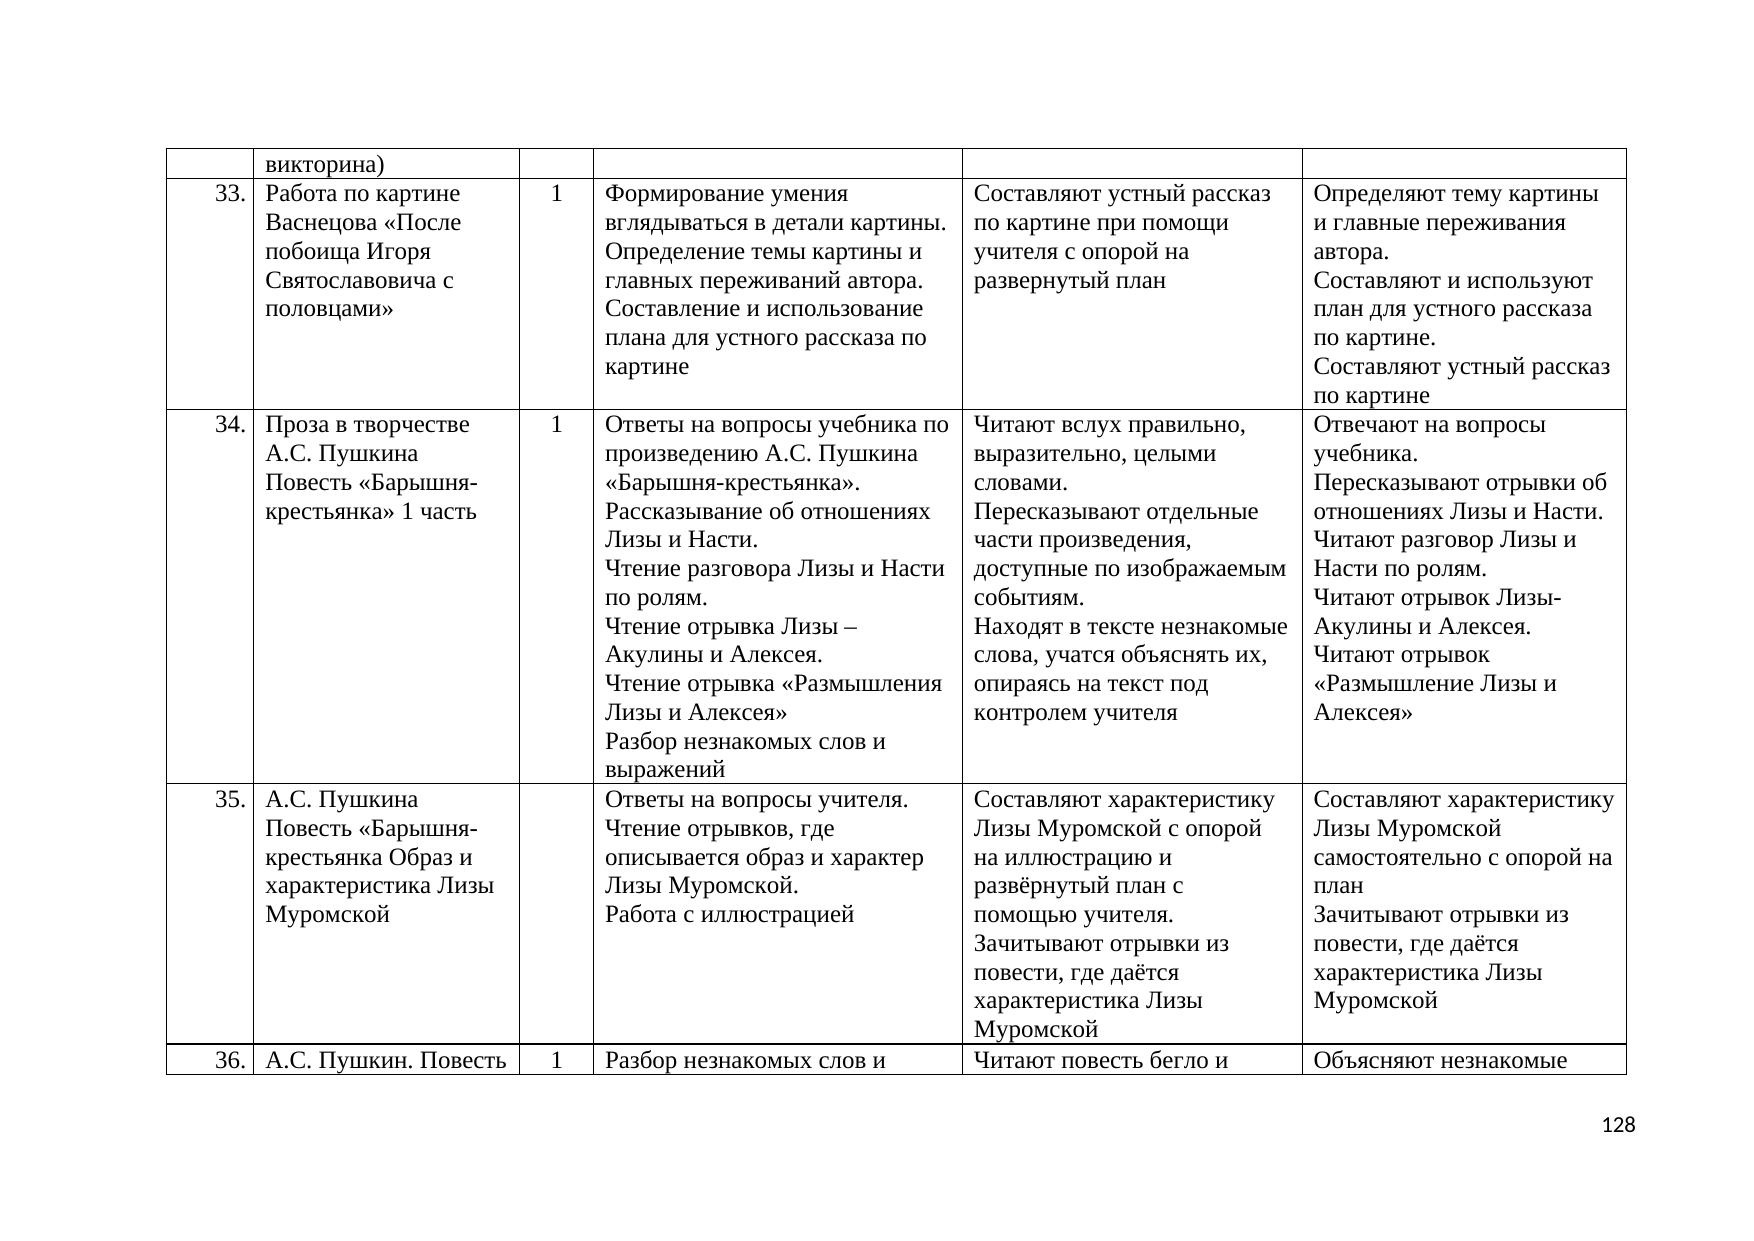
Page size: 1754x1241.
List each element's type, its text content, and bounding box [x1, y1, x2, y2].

table_cell 1 [520, 149, 593, 177]
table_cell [1303, 149, 1626, 177]
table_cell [254, 149, 519, 177]
table_cell А.С. Пушкина Повесть «Барышня-крестьянка Образ и характеристика Лизы Муромской [254, 784, 519, 1043]
table_cell 1 [520, 179, 593, 408]
table_cell Формирование умения вглядываться в детали картины. Определение темы картины и главных переживаний автора. Составление и использование плана для устного рассказа по картине [594, 179, 962, 408]
table_cell Составляют характеристику Лизы Муромской с опорой на иллюстрацию и развёрнутый план с помощью учителя. Зачитывают отрывки из повести, где даётся характеристика Лизы Муромской [963, 784, 1302, 1043]
table_header 1 [520, 1045, 593, 1074]
table_cell Составляют устный рассказ по картине при помощи учителя с опорой на развернутый план [963, 179, 1302, 408]
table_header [594, 1045, 962, 1074]
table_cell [963, 149, 1302, 177]
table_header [1303, 1045, 1626, 1074]
table_cell [167, 784, 253, 1043]
table_cell Проза в творчестве А.С. Пушкина Повесть «Барышня-крестьянка» 1 часть [254, 410, 519, 783]
table_cell Ответы на вопросы учителя. Чтение отрывков, где описывается образ и характер Лизы Муромской. Работа с иллюстрацией [594, 784, 962, 1043]
table_cell 1 [520, 410, 593, 783]
table_cell Ответы на вопросы учебника по произведению А.С. Пушкина «Барышня-крестьянка». Рассказывание об отношениях Лизы и Насти. Чтение разговора Лизы и Насти по ролям. Чтение отрывка Лизы – Акулины и Алексея. Чтение отрывка «Размышления Лизы и Алексея» Разбор незнакомых слов и выражений [594, 410, 962, 783]
table_cell [520, 784, 593, 1043]
table_cell Работа по картине Васнецова «После побоища Игоря Святославовича с половцами» [254, 179, 519, 408]
table_cell [167, 149, 253, 177]
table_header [254, 1045, 519, 1074]
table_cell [594, 149, 962, 177]
table_cell Составляют характеристику Лизы Муромской самостоятельно с опорой на план Зачитывают отрывки из повести, где даётся характеристика Лизы Муромской [1303, 784, 1626, 1043]
table_header [167, 1045, 253, 1074]
table_cell Определяют тему картины и главные переживания автора. Составляют и используют план для устного рассказа по картине. Составляют устный рассказ по картине [1303, 179, 1626, 408]
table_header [963, 1045, 1302, 1074]
table_cell [167, 410, 253, 783]
table_cell Отвечают на вопросы учебника. Пересказывают отрывки об отношениях Лизы и Насти. Читают разговор Лизы и Насти по ролям. Читают отрывок Лизы-Акулины и Алексея. Читают отрывок «Размышление Лизы и Алексея» [1303, 410, 1626, 783]
table_cell [167, 179, 253, 408]
table_cell Читают вслух правильно, выразительно, целыми словами. Пересказывают отдельные части произведения, доступные по изображаемым событиям. Находят в тексте незнакомые слова, учатся объяснять их, опираясь на текст под контролем учителя [963, 410, 1302, 783]
